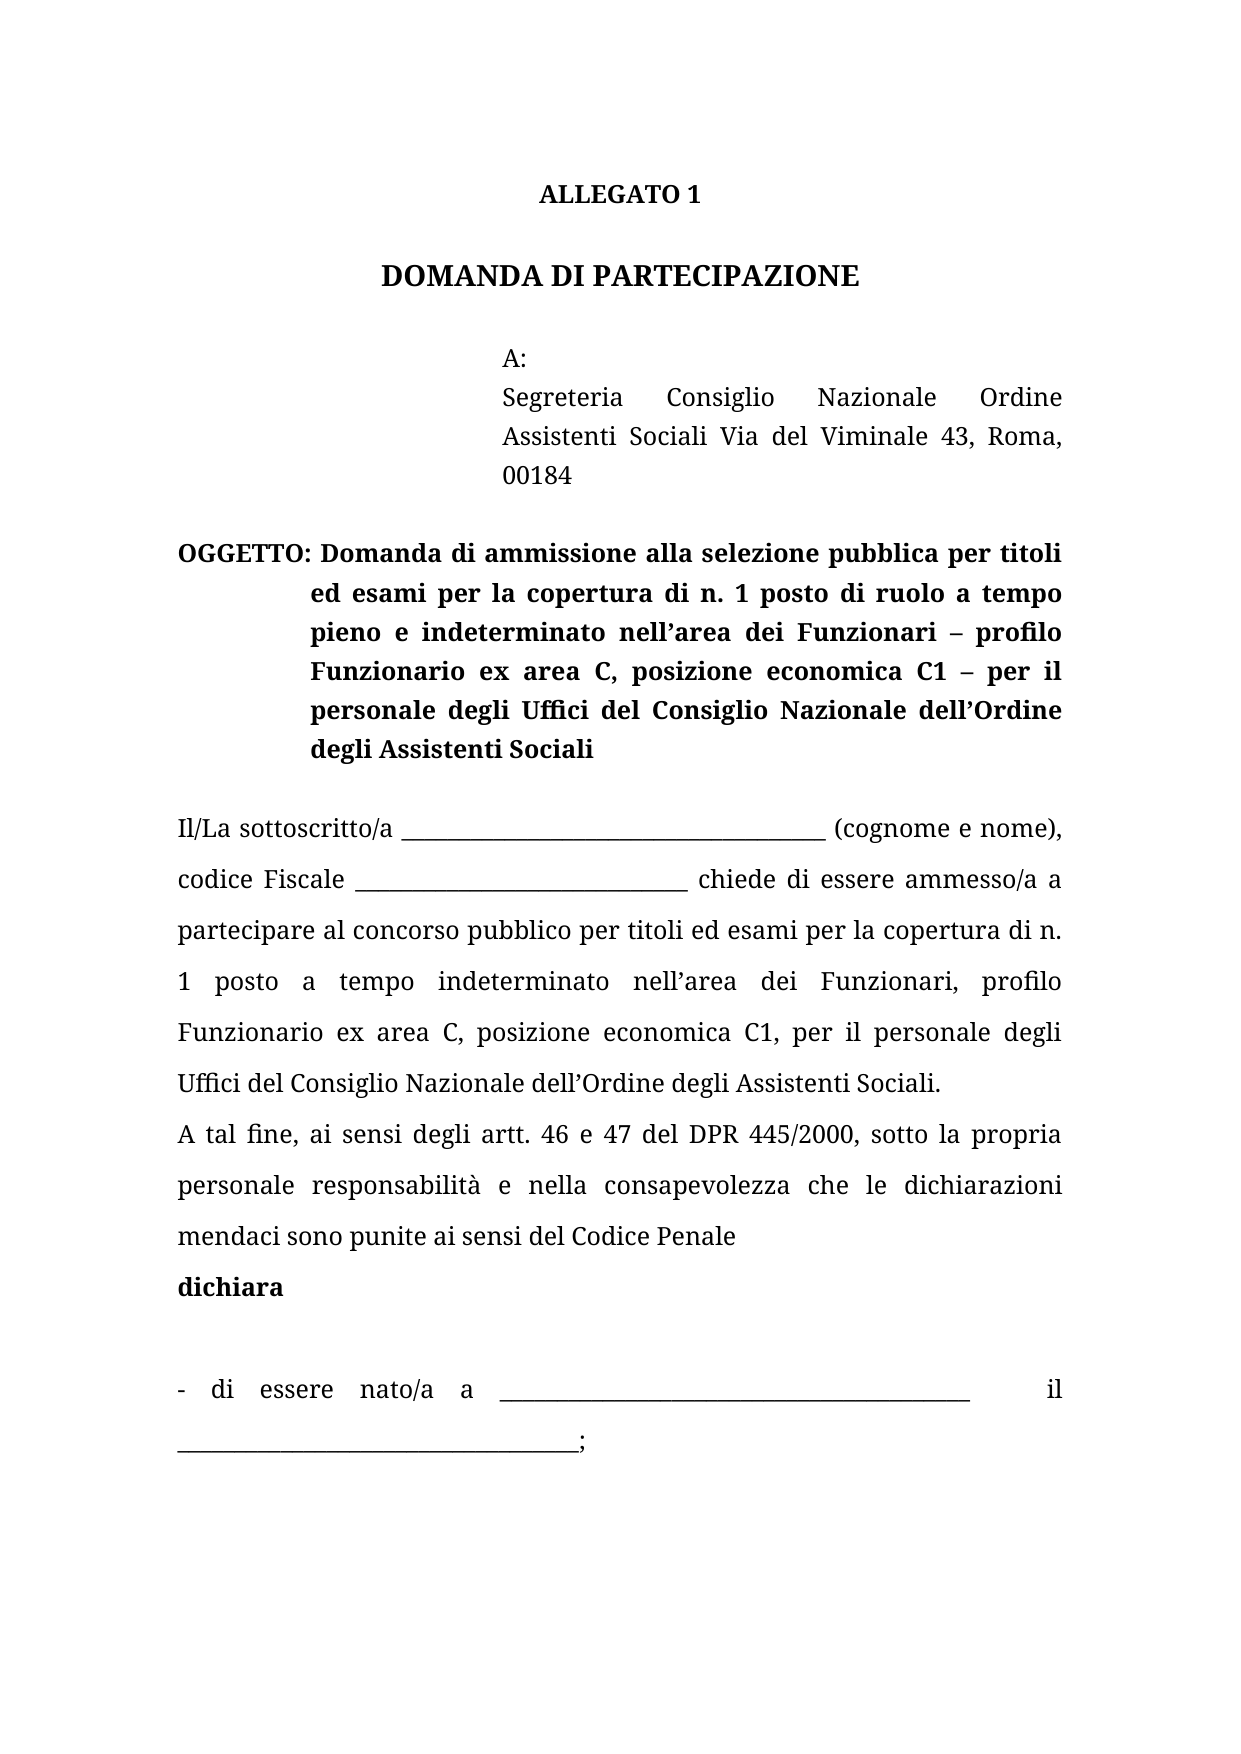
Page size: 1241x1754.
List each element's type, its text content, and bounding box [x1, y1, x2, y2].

text DOMANDA DI PARTECIPAZIONE [177, 256, 1063, 295]
text ALLEGATO 1 [177, 177, 1063, 211]
text A: [502, 340, 1063, 374]
text Segreteria Consiglio Nazionale Ordine Assistenti Sociali Via del Viminale 43, Roma, 00184 [502, 379, 1063, 492]
text OGGETTO: Domanda di ammissione alla selezione pubblica per titoli ed esami per la copertura di n. 1 posto di ruolo a tempo pieno e indeterminato nell’area dei Funzionari – profilo Funzionario ex area C, posizione economica C1 – per il personale degli Uffici del Consiglio Nazionale dell’Ordine degli Assistenti Sociali [177, 536, 1063, 766]
text Il/La sottoscritto/a _____________________________________ (cognome e nome), codice Fiscale _____________________________ chiede di essere ammesso/a a partecipare al concorso pubblico per titoli ed esami per la copertura di n. 1 posto a tempo indeterminato nell’area dei Funzionari, profilo Funzionario ex area C, posizione economica C1, per il personale degli Uffici del Consiglio Nazionale dell’Ordine degli Assistenti Sociali. [177, 810, 1063, 1099]
text dichiara [177, 1270, 1063, 1304]
text - di essere nato/a a _________________________________________ il ___________________________________; [177, 1372, 1063, 1457]
text A tal fine, ai sensi degli artt. 46 e 47 del DPR 445/2000, sotto la propria personale responsabilità e nella consapevolezza che le dichiarazioni mendaci sono punite ai sensi del Codice Penale [177, 1117, 1063, 1253]
